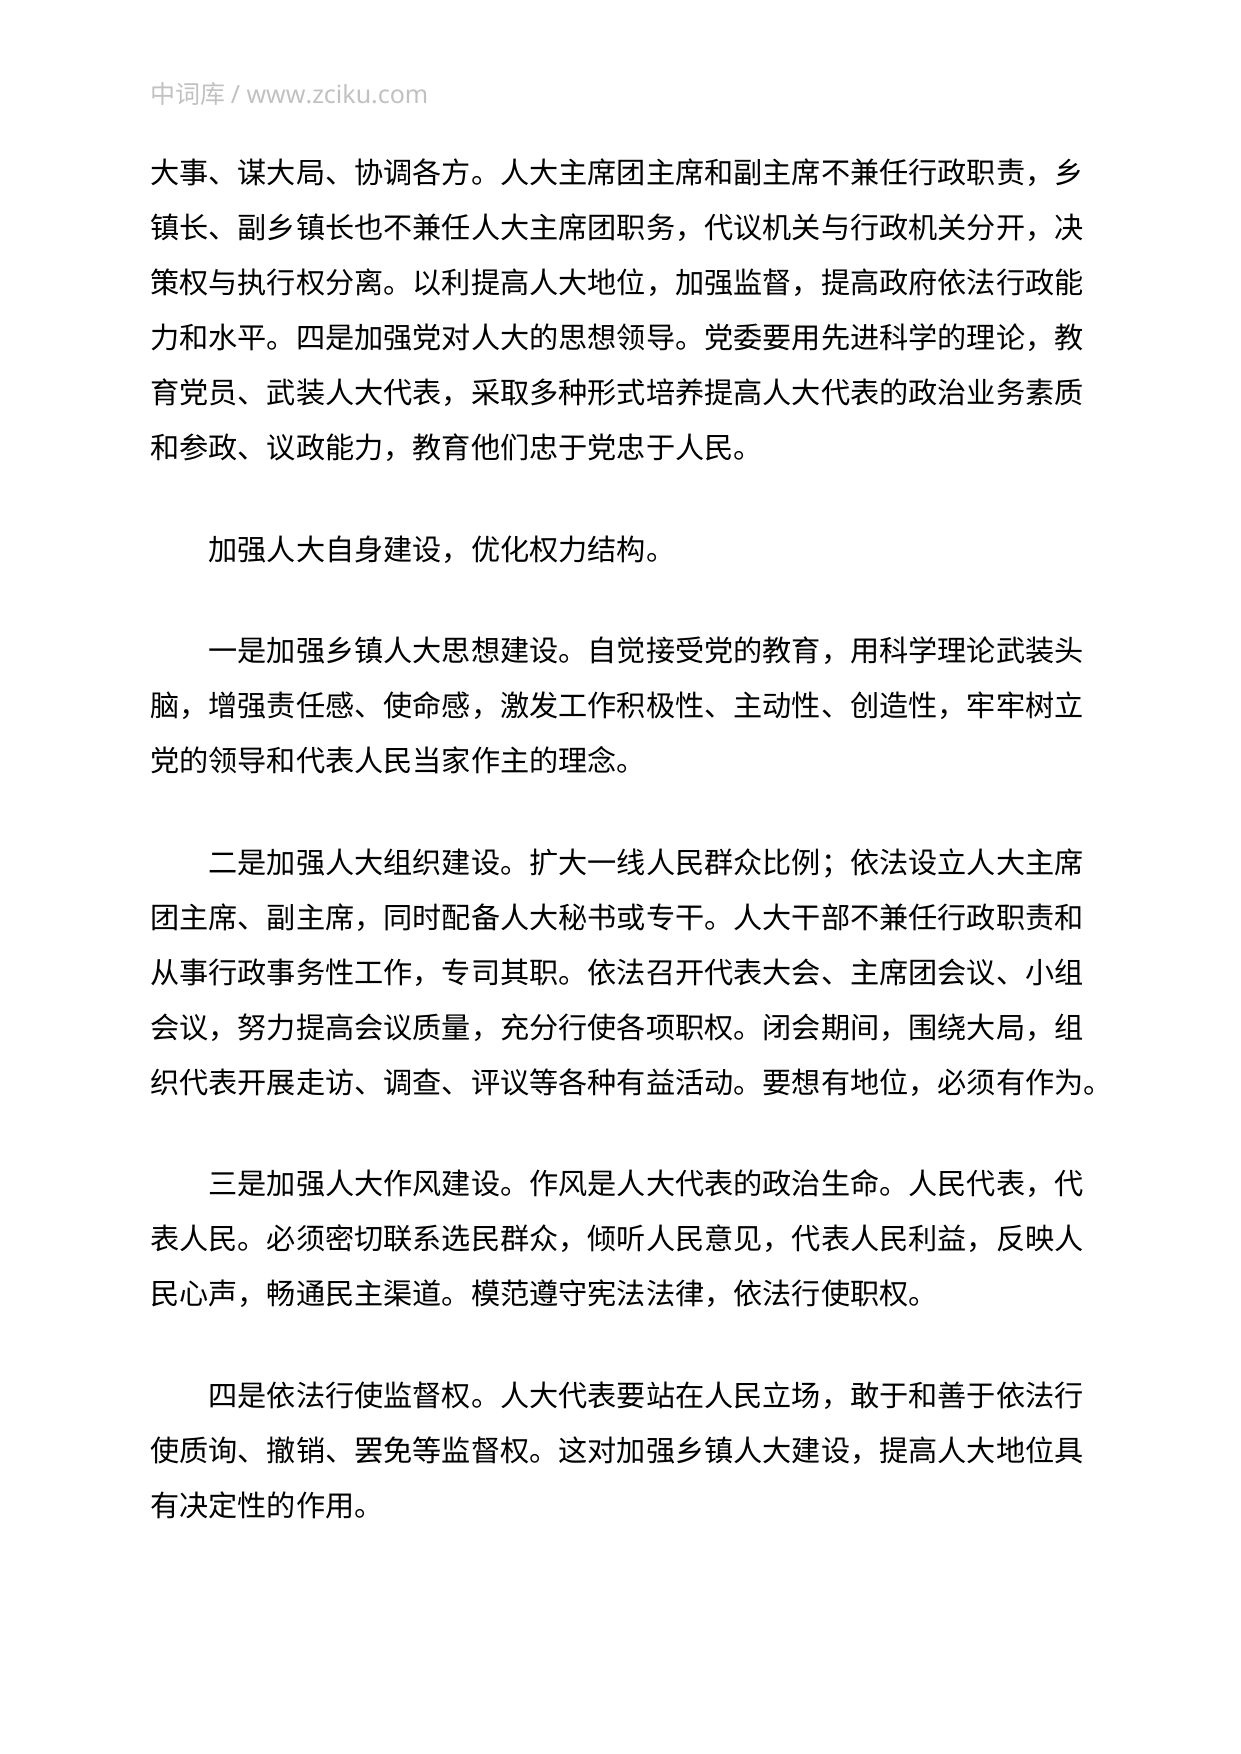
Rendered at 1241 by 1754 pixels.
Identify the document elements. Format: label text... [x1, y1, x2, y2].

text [150, 150, 1090, 467]
text 二是加强人大组织建设。扩大一线人民群众比例；依法设立人大主席团主席、副主席，同时配备人大秘书或专干。人大干部不兼任行政职责和从事行政事务性工作，专司其职。依法召开代表大会、主席团会议、小组会议，努力提高会议质量，充分行使各项职权。闭会期间，围绕大局，组织代表开展走访、调查、评议等各种有益活动。要想有地位，必须有作为。 [150, 839, 1090, 1101]
text 三是加强人大作风建设。作风是人大代表的政治生命。人民代表，代表人民。必须密切联系选民群众，倾听人民意见，代表人民利益，反映人民心声，畅通民主渠道。模范遵守宪法法律，依法行使职权。 [150, 1161, 1090, 1313]
text 一是加强乡镇人大思想建设。自觉接受党的教育，用科学理论武装头脑，增强责任感、使命感，激发工作积极性、主动性、创造性，牢牢树立党的领导和代表人民当家作主的理念。 [150, 628, 1090, 780]
text 四是依法行使监督权。人大代表要站在人民立场，敢于和善于依法行使质询、撤销、罢免等监督权。这对加强乡镇人大建设，提高人大地位具有决定性的作用。 [150, 1372, 1090, 1524]
text 加强人大自身建设，优化权力结构。 [150, 526, 1090, 568]
